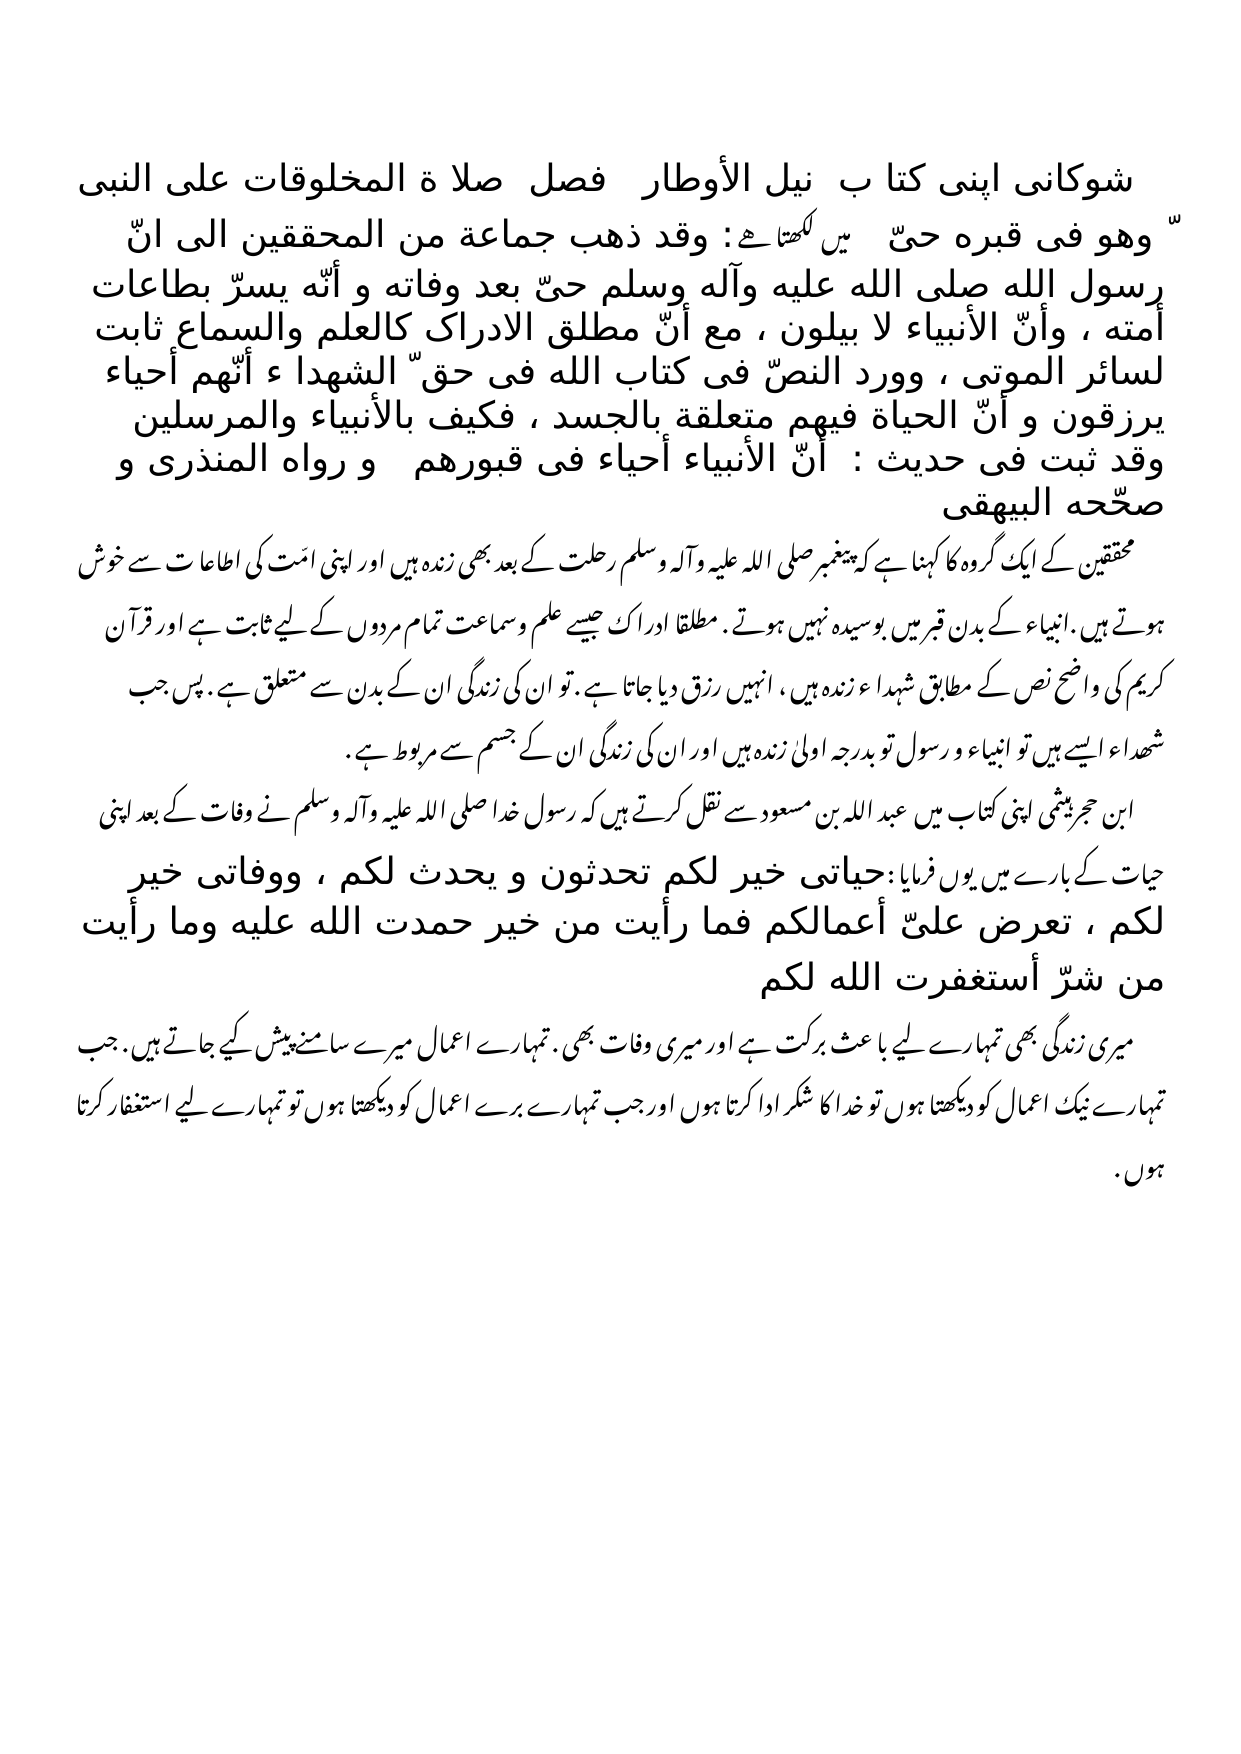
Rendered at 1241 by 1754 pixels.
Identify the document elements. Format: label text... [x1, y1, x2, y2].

text ابن حجرہیثمی اپنی کتاب میں عبد اللہ بن مسعود سے نقل کرتے ہیں کہ رسول خدا صلی اللہ علیہ وآلہ وسلم نے وفات کے بعد اپنی حیات کے بارے میں یوں فرمایا :حیاتی خیر لکم تحدثون و یحدث لکم ، ووفاتی خیر لکم ، تعرض علیّ أعمالکم فما رأیت من خیر حمدت الله علیه وما رأیت من شرّ أستغفرت الله لکم [75, 774, 1165, 1005]
text محققین کے ایک گروہ کا کہنا ہے کہ پیغمبرصلی اللہ علیہ وآلہ وسلم رحلت کے بعد بھی زندہ ہیں اور اپنی امّت کی اطاعا ت سے خوش ہوتے ہیں .انبیاء کے بدن قبر میں بوسیدہ نہیں ہوتے . مطلقا ادراک جیسے علم وسماعت تمام مردوں کے لیے ثابت ہے اور قرآ ن کریم کی واضح نص کے مطابق شہدا ء زندہ ہیں ، انہیں رزق دیا جاتا ہے . تو ان کی زندگی ان کے بدن سے متعلق ہے . پس جب شھداء ایسے ہیں تو انبیاء و رسول تو بدرجہ اولیٰ زندہ ہیں اور ان کی زندگی ان کے جسم سے مربوط ہے . [75, 524, 1165, 774]
text شوکانی اپنی کتا ب نیل الأوطار فصل صلا ة المخلوقات علی النبی ّ وهو فی قبره حیّ میں لکھتا هے : وقد ذهب جماعة من المحققین الی انّ رسول الله صلی الله علیه وآله وسلم حیّ بعد وفاته و أنّه یسرّ بطاعات أمته ، وأنّ الأنبیاء لا بیلون ، مع أنّ مطلق الادراک کالعلم والسماع ثابت لسائر الموتی ، وورد النصّ فی کتاب الله فی حق ّ الشهدا ء أنّهم أحیاء یرزقون و أنّ الحیاة فیهم متعلقة بالجسد ، فکیف بالأنبیاء والمرسلین وقد ثبت فی حدیث : أنّ الأنبیاء أحیاء فی قبورهم و رواه المنذری و صحّحه البیهقی [75, 156, 1165, 524]
text میری زندگی بھی تمہارے لیے با عث برکت ہے اور میری وفات بھی . تمہارے اعمال میرے سامنے پیش کیے جاتے ہیں . جب تمہارے نیک اعمال کو دیکھتا ہوں تو خدا کا شکر ادا کرتا ہوں اور جب تمہارے برے اعمال کو دیکھتا ہوں تو تمہارے لیے استغفار کرتا ہوں . [75, 1005, 1165, 1193]
